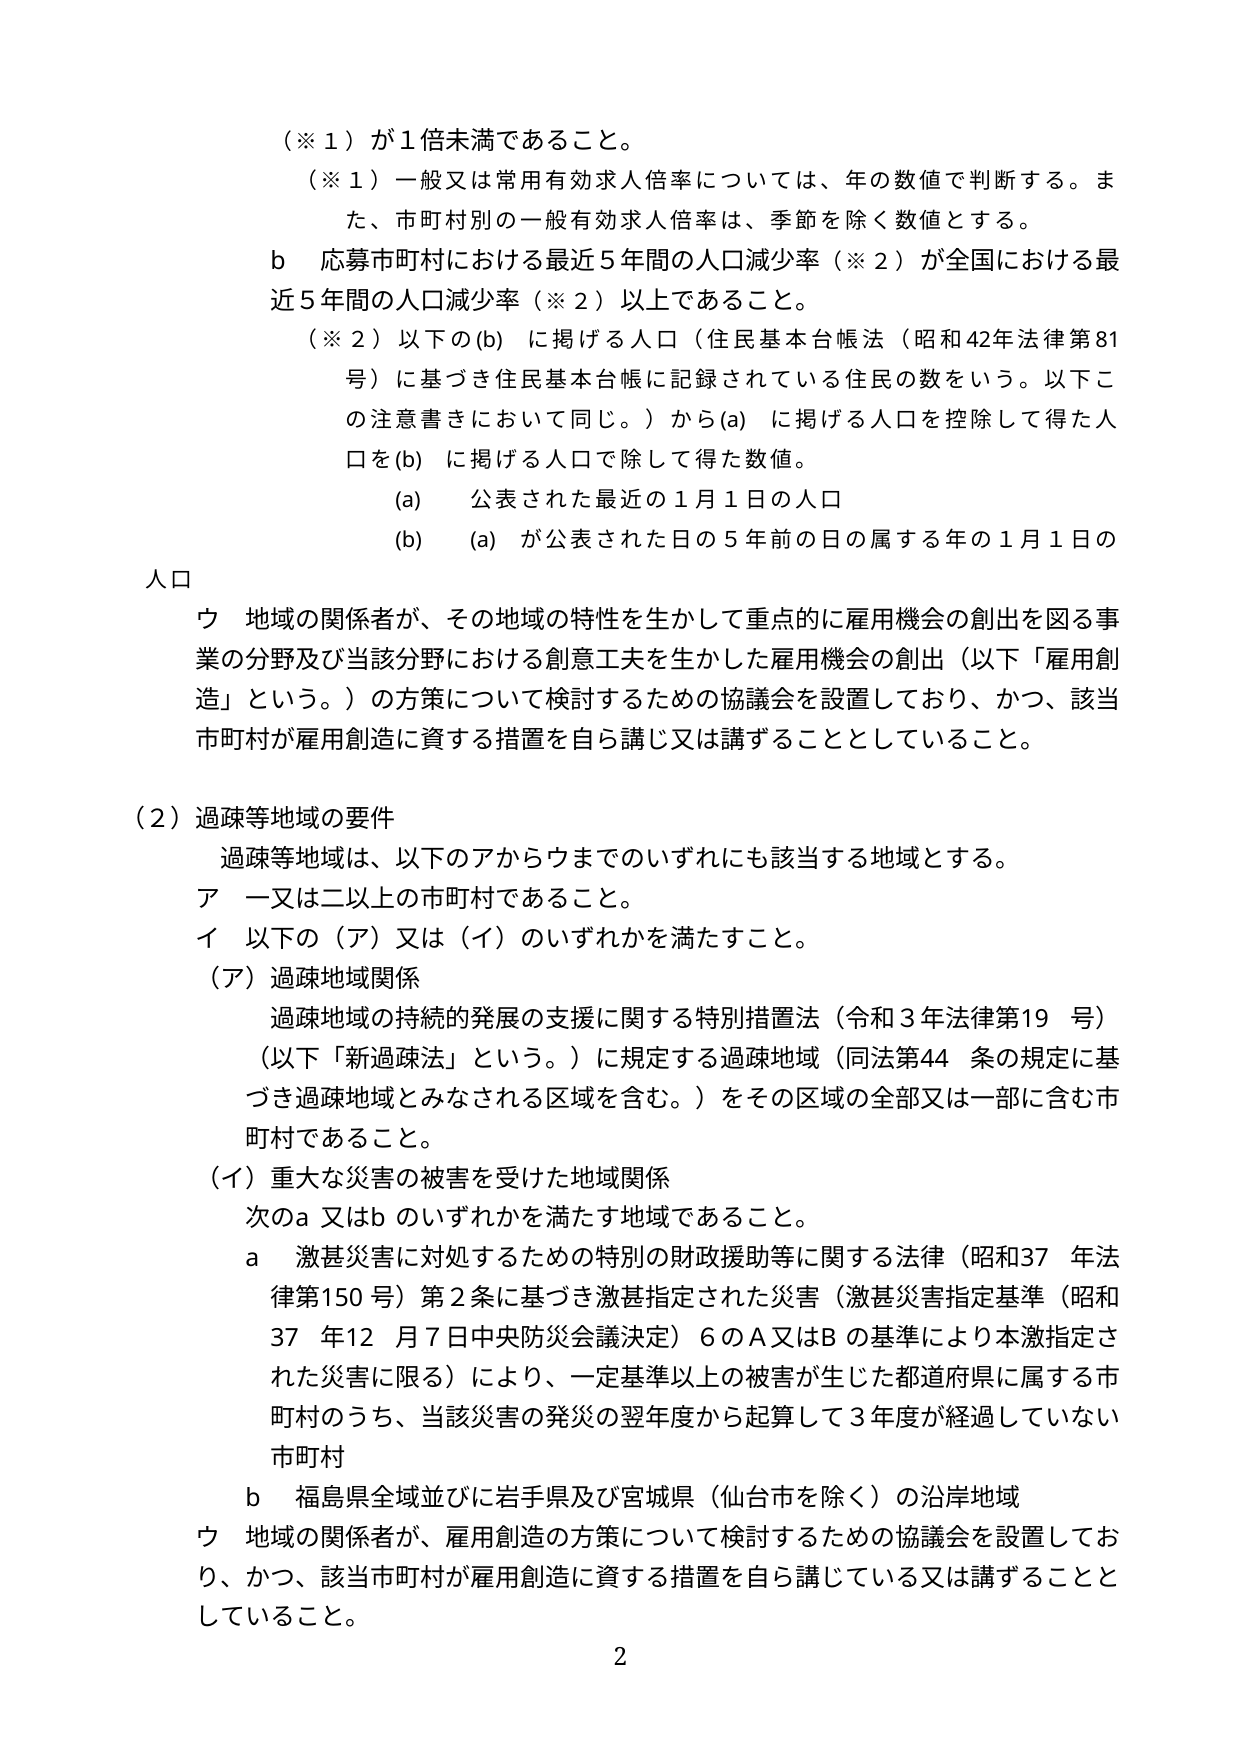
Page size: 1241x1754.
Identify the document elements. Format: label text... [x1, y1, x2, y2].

text ウ 地域の関係者が、その地域の特性を生かして重点的に雇用機会の創出を図る事業の分野及び当該分野における創意工夫を生かした雇用機会の創出（以下「雇用創造」という。）の方策について検討するための協議会を設置しており、かつ、該当市町村が雇用創造に資する措置を自ら講じ又は講ずることとしていること。 [170, 598, 1120, 757]
text a 激甚災害に対処するための特別の財政援助等に関する法律（昭和37年法律第150号）第２条に基づき激甚指定された災害（激甚災害指定基準（昭和37年12月７日中央防災会議決定）６のＡ又はBの基準により本激指定された災害に限る）により、一定基準以上の被害が生じた都道府県に属する市町村のうち、当該災害の発災の翌年度から起算して３年度が経過していない市町村 [120, 1236, 1120, 1475]
text b 福島県全域並びに岩手県及び宮城県（仙台市を除く）の沿岸地域 [120, 1475, 1120, 1515]
text ア 一又は二以上の市町村であること。 [120, 877, 1120, 917]
text 次のa又はbのいずれかを満たす地域であること。 [120, 1196, 1120, 1236]
text （※１）が１倍未満であること。 [246, 119, 1120, 159]
text (a) 公表された最近の１月１日の人口 [139, 478, 1120, 518]
text イ 以下の（ア）又は（イ）のいずれかを満たすこと。 [120, 917, 1120, 957]
text 過疎等地域は、以下のアからウまでのいずれにも該当する地域とする。 [120, 837, 1120, 877]
text （ア）過疎地域関係 [120, 957, 1120, 997]
text （※２）以下の(b)に掲げる人口（住民基本台帳法（昭和42年法律第81号）に基づき住民基本台帳に記録されている住民の数をいう。以下この注意書きにおいて同じ。）から(a)に掲げる人口を控除して得た人口を(b)に掲げる人口で除して得た数値。 [271, 318, 1120, 478]
text ウ 地域の関係者が、雇用創造の方策について検討するための協議会を設置しており、かつ、該当市町村が雇用創造に資する措置を自ら講じている又は講ずることとしていること。 [170, 1515, 1120, 1635]
text b 応募市町村における最近５年間の人口減少率（※２）が全国における最近５年間の人口減少率（※２）以上であること。 [249, 239, 1120, 318]
text 過疎地域の持続的発展の支援に関する特別措置法（令和３年法律第19号）（以下「新過疎法」という。）に規定する過疎地域（同法第44条の規定に基づき過疎地域とみなされる区域を含む。）をその区域の全部又は一部に含む市町村であること。 [243, 997, 1120, 1156]
text （イ）重大な災害の被害を受けた地域関係 [120, 1156, 1120, 1196]
text （２）過疎等地域の要件 [120, 797, 1120, 837]
text （※１）一般又は常用有効求人倍率については、年の数値で判断する。また、市町村別の一般有効求人倍率は、季節を除く数値とする。 [283, 159, 1120, 239]
text (b) (a)が公表された日の５年前の日の属する年の１月１日の人口 [139, 518, 1120, 598]
